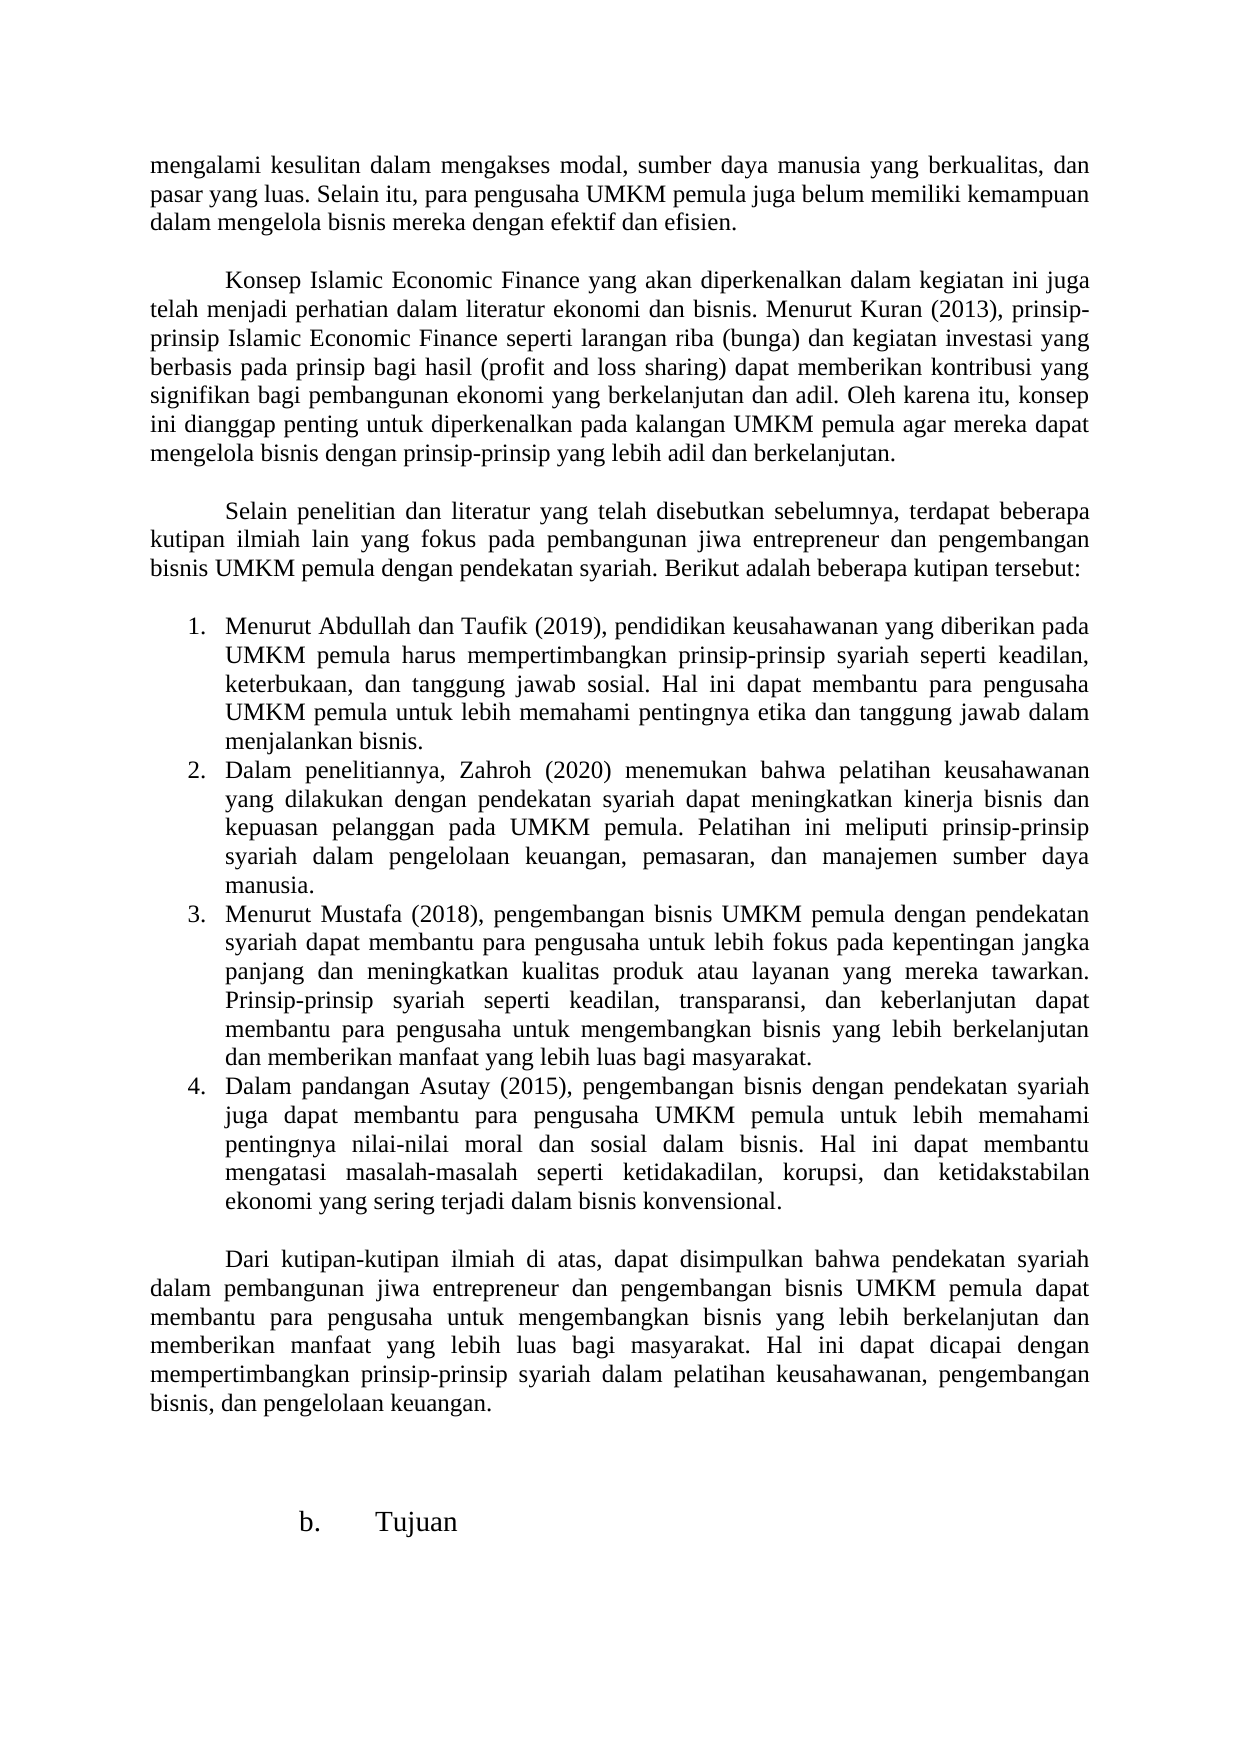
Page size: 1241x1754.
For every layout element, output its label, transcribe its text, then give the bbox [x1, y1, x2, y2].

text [150, 150, 1090, 236]
text Selain penelitian dan literatur yang telah disebutkan sebelumnya, terdapat beberapa kutipan ilmiah lain yang fokus pada pembangunan jiwa entrepreneur dan pengembangan bisnis UMKM pemula dengan pendekatan syariah. Berikut adalah beberapa kutipan tersebut: [150, 496, 1090, 582]
list Menurut Abdullah dan Taufik (2019), pendidikan keusahawanan yang diberikan pada UMKM pemula harus mempertimbangkan prinsip-prinsip syariah seperti keadilan, keterbukaan, dan tanggung jawab sosial. Hal ini dapat membantu para pengusaha UMKM pemula untuk lebih memahami pentingnya etika dan tanggung jawab dalam menjalankan bisnis. [187, 611, 1090, 755]
text Dari kutipan-kutipan ilmiah di atas, dapat disimpulkan bahwa pendekatan syariah dalam pembangunan jiwa entrepreneur dan pengembangan bisnis UMKM pemula dapat membantu para pengusaha untuk mengembangkan bisnis yang lebih berkelanjutan dan memberikan manfaat yang lebih luas bagi masyarakat. Hal ini dapat dicapai dengan mempertimbangkan prinsip-prinsip syariah dalam pelatihan keusahawanan, pengembangan bisnis, dan pengelolaan keuangan. [150, 1332, 1090, 1504]
list Dalam pandangan Asutay (2015), pengembangan bisnis dengan pendekatan syariah juga dapat membantu para pengusaha UMKM pemula untuk lebih memahami pentingnya nilai-nilai moral dan sosial dalam bisnis. Hal ini dapat membantu mengatasi masalah-masalah seperti ketidakadilan, korupsi, dan ketidakstabilan ekonomi yang sering terjadi dalam bisnis konvensional. [187, 1159, 1090, 1302]
list Menurut Mustafa (2018), pengembangan bisnis UMKM pemula dengan pendekatan syariah dapat membantu para pengusaha untuk lebih fokus pada kepentingan jangka panjang dan meningkatkan kualitas produk atau layanan yang mereka tawarkan. Prinsip-prinsip syariah seperti keadilan, transparansi, dan keberlanjutan dapat membantu para pengusaha untuk mengembangkan bisnis yang lebih berkelanjutan dan memberikan manfaat yang lebih luas bagi masyarakat. [187, 957, 1090, 1129]
list Dalam penelitiannya, Zahroh (2020) menemukan bahwa pelatihan keusahawanan yang dilakukan dengan pendekatan syariah dapat meningkatkan kinerja bisnis dan kepuasan pelanggan pada UMKM pemula. Pelatihan ini meliputi prinsip-prinsip syariah dalam pengelolaan keuangan, pemasaran, dan manajemen sumber daya manusia. [187, 784, 1090, 928]
text Konsep Islamic Economic Finance yang akan diperkenalkan dalam kegiatan ini juga telah menjadi perhatian dalam literatur ekonomi dan bisnis. Menurut Kuran (2013), prinsip-prinsip Islamic Economic Finance seperti larangan riba (bunga) dan kegiatan investasi yang berbasis pada prinsip bagi hasil (profit and loss sharing) dapat memberikan kontribusi yang signifikan bagi pembangunan ekonomi yang berkelanjutan dan adil. Oleh karena itu, konsep ini dianggap penting untuk diperkenalkan pada kalangan UMKM pemula agar mereka dapat mengelola bisnis dengan prinsip-prinsip yang lebih adil dan berkelanjutan. [150, 265, 1090, 467]
